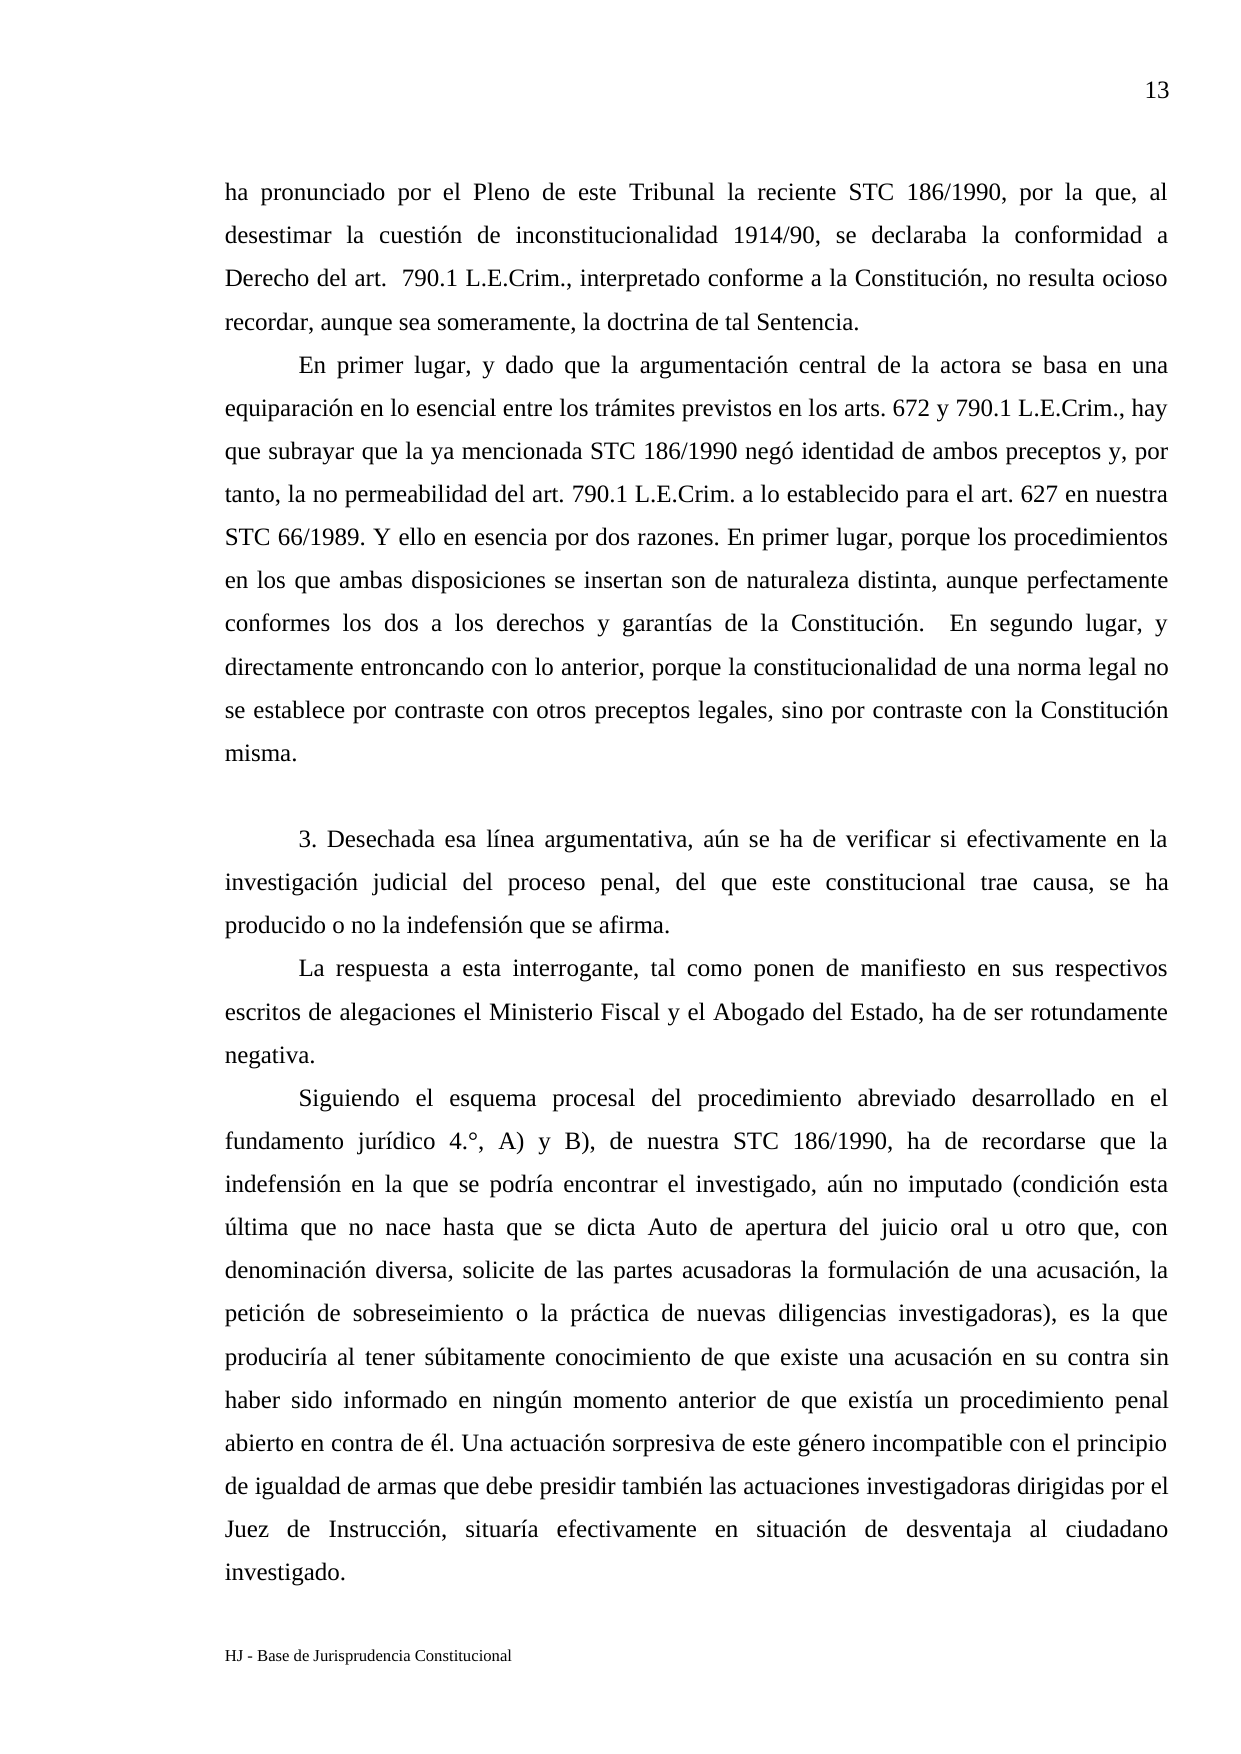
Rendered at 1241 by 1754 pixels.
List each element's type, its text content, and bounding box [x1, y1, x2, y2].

text La respuesta a esta interrogante, tal como ponen de manifiesto en sus respectivos escritos de alegaciones el Ministerio Fiscal y el Abogado del Estado, ha de ser rotundamente negativa. [224, 953, 1169, 1068]
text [224, 177, 1169, 335]
text Siguiendo el esquema procesal del procedimiento abreviado desarrollado en el fundamento jurídico 4.°, A) y B), de nuestra STC 186/1990, ha de recordarse que la indefensión en la que se podría encontrar el investigado, aún no imputado (condición esta última que no nace hasta que se dicta Auto de apertura del juicio oral u otro que, con denominación diversa, solicite de las partes acusadoras la formulación de una acusación, la petición de sobreseimiento o la práctica de nuevas diligencias investigadoras), es la que produciría al tener súbitamente conocimiento de que existe una acusación en su contra sin haber sido informado en ningún momento anterior de que existía un procedimiento penal abierto en contra de él. Una actuación sorpresiva de este género incompatible con el principio de igualdad de armas que debe presidir también las actuaciones investigadoras dirigidas por el Juez de Instrucción, situaría efectivamente en situación de desventaja al ciudadano investigado. [224, 1083, 1169, 1586]
text En primer lugar, y dado que la argumentación central de la actora se basa en una equiparación en lo esencial entre los trámites previstos en los arts. 672 y 790.1 L.E.Crim., hay que subrayar que la ya mencionada STC 186/1990 negó identidad de ambos preceptos y, por tanto, la no permeabilidad del art. 790.1 L.E.Crim. a lo establecido para el art. 627 en nuestra STC 66/1989. Y ello en esencia por dos razones. En primer lugar, porque los procedimientos en los que ambas disposiciones se insertan son de naturaleza distinta, aunque perfectamente conformes los dos a los derechos y garantías de la Constitución. En segundo lugar, y directamente entroncando con lo anterior, porque la constitucionalidad de una norma legal no se establece por contraste con otros preceptos legales, sino por contraste con la Constitución misma. [224, 350, 1169, 767]
text 3. Desechada esa línea argumentativa, aún se ha de verificar si efectivamente en la investigación judicial del proceso penal, del que este constitucional trae causa, se ha producido o no la indefensión que se afirma. [224, 824, 1169, 939]
